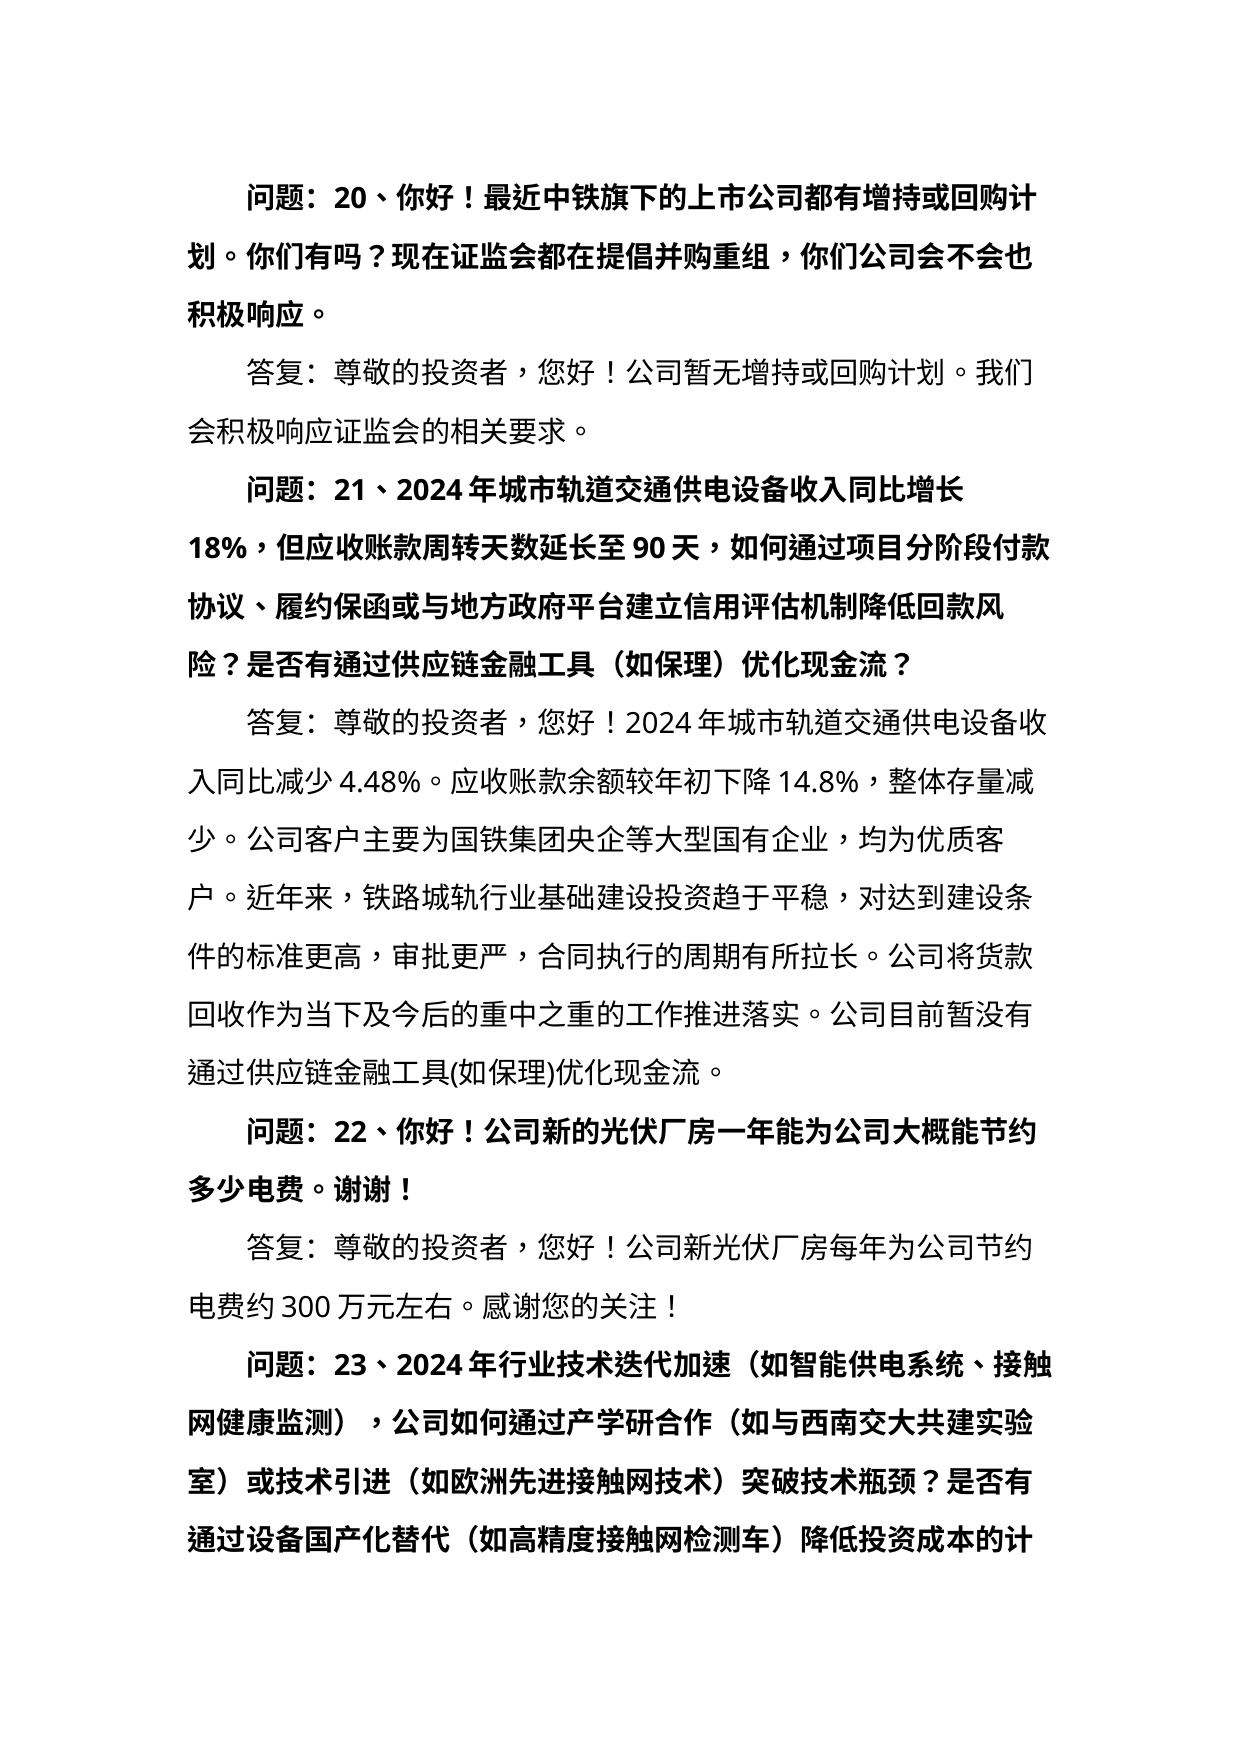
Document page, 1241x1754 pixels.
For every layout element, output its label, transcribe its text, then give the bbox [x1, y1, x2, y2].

text 答复：尊敬的投资者，您好！2024年城市轨道交通供电设备收入同比减少4.48%。应收账款余额较年初下降14.8%，整体存量减少。公司客户主要为国铁集团央企等大型国有企业，均为优质客户。近年来，铁路城轨行业基础建设投资趋于平稳，对达到建设条件的标准更高，审批更严，合同执行的周期有所拉长。公司将货款回收作为当下及今后的重中之重的工作推进落实。公司目前暂没有通过供应链金融工具(如保理)优化现金流。 [187, 687, 1053, 1095]
text 问题：21、2024年城市轨道交通供电设备收入同比增长18%，但应收账款周转天数延长至90天，如何通过项目分阶段付款协议、履约保函或与地方政府平台建立信用评估机制降低回款风险？是否有通过供应链金融工具（如保理）优化现金流？ [187, 454, 1053, 687]
text 答复：尊敬的投资者，您好！公司新光伏厂房每年为公司节约电费约300万元左右。感谢您的关注！ [187, 1212, 1053, 1329]
text 答复：尊敬的投资者，您好！公司暂无增持或回购计划。我们会积极响应证监会的相关要求。 [187, 337, 1053, 454]
text 问题：22、你好！公司新的光伏厂房一年能为公司大概能节约多少电费。谢谢！ [187, 1095, 1053, 1212]
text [187, 1329, 1053, 1562]
text 问题：20、你好！最近中铁旗下的上市公司都有增持或回购计划。你们有吗？现在证监会都在提倡并购重组，你们公司会不会也积极响应。 [187, 162, 1053, 337]
